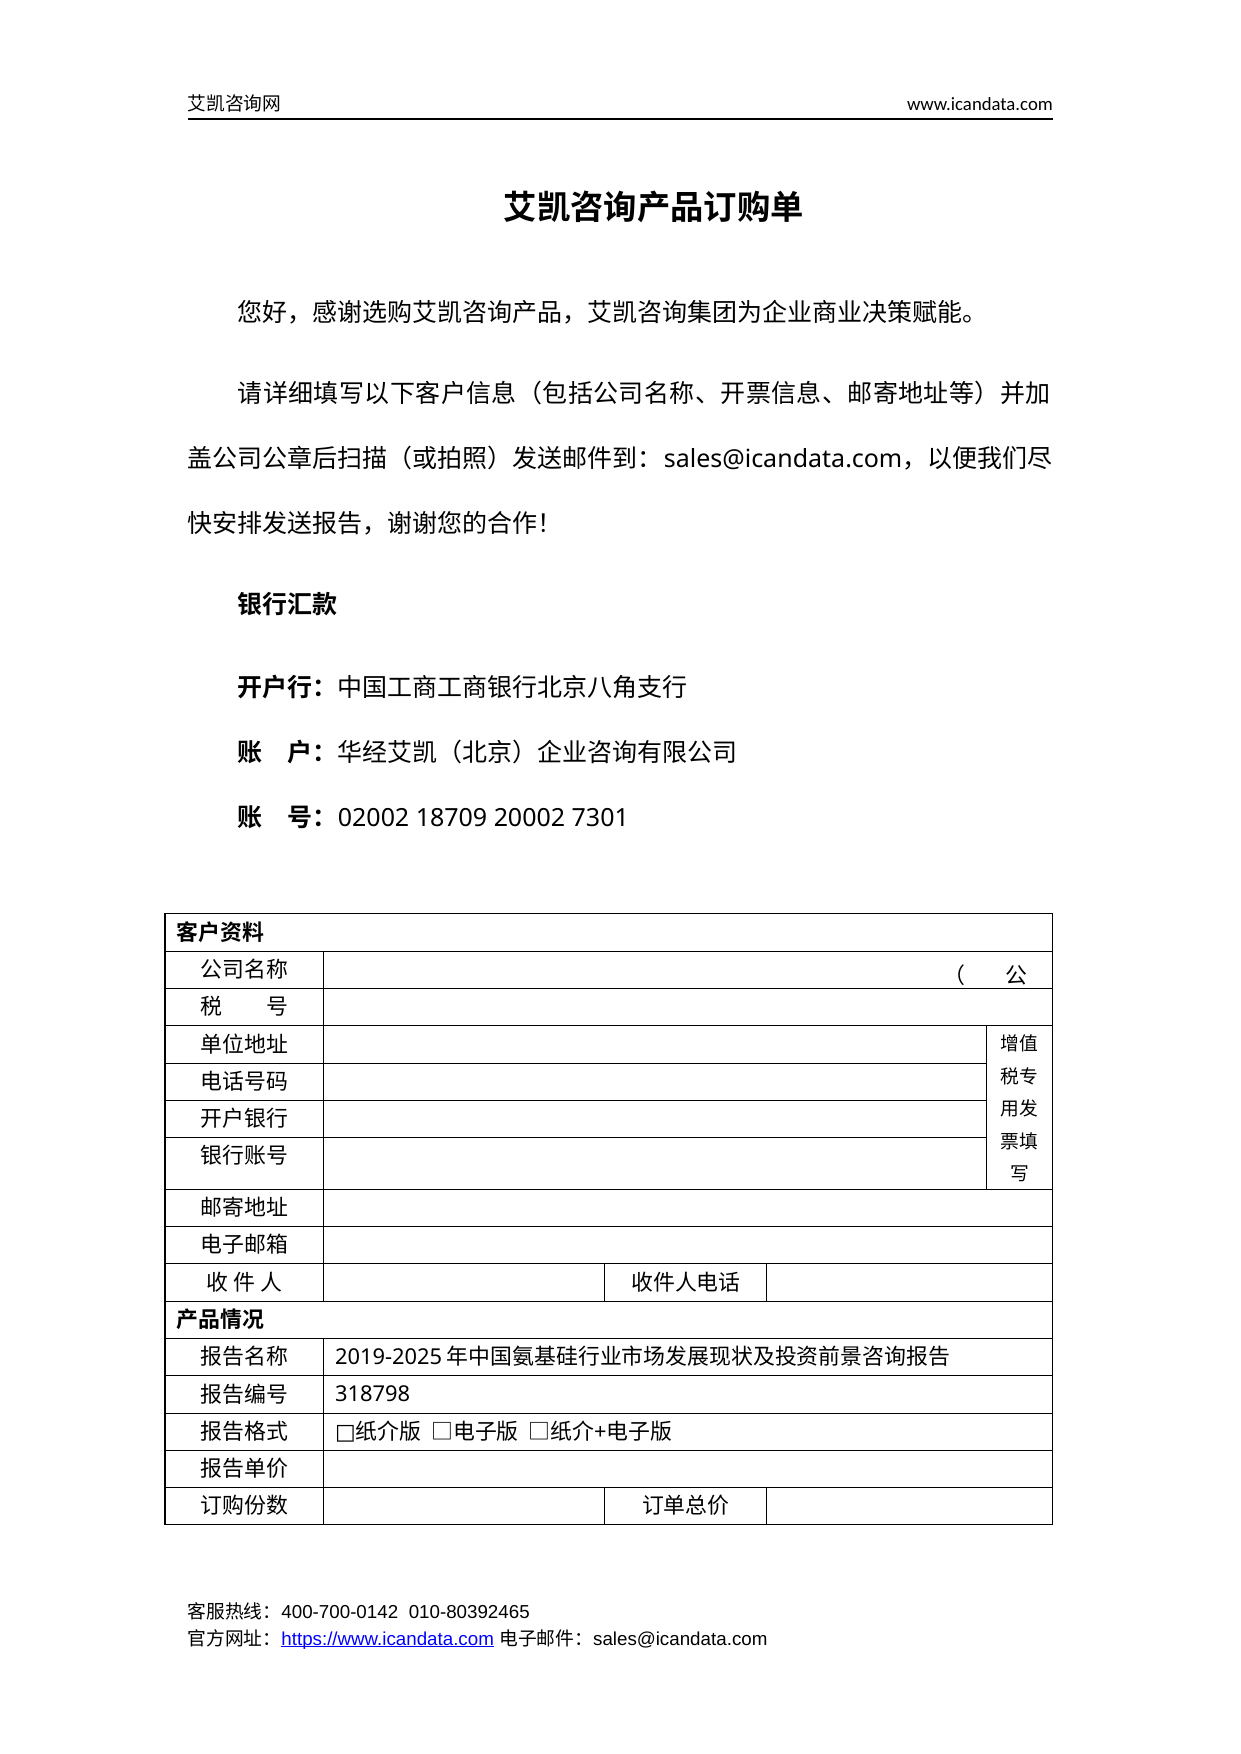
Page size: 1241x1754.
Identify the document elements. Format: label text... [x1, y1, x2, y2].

table_cell 报告单价 [166, 1451, 323, 1487]
table_cell 收 件 人 [166, 1264, 323, 1301]
table_cell 报告格式 [166, 1414, 323, 1450]
table_cell 报告编号 [166, 1376, 323, 1412]
table_cell [324, 1101, 986, 1137]
table_cell 电话号码 [166, 1064, 323, 1100]
text 您好，感谢选购艾凯咨询产品，艾凯咨询集团为企业商业决策赋能。 [187, 278, 1053, 343]
table_cell 产品情况 [166, 1302, 1052, 1338]
table_cell 公司名称 [166, 952, 323, 988]
table_cell [324, 952, 1052, 988]
table_cell [767, 1264, 1052, 1301]
table_header 客户资料 [166, 914, 1052, 951]
text 艾凯咨询产品订购单 [187, 172, 1053, 237]
table_cell □纸介版 □电子版 □纸介+电子版 [324, 1414, 1052, 1450]
table_cell 报告名称 [166, 1339, 323, 1375]
table_cell [767, 1488, 1052, 1524]
table_cell [324, 989, 1052, 1025]
table_cell 开户银行 [166, 1101, 323, 1137]
table_cell 税 号 [166, 989, 323, 1025]
table_cell [324, 1190, 1052, 1226]
table_cell [324, 1026, 986, 1062]
table_cell [324, 1488, 604, 1524]
text 银行汇款 [187, 570, 1053, 635]
text 账 号：02002 18709 20002 7301 [187, 783, 1053, 848]
table_cell 单位地址 [166, 1026, 323, 1062]
table_cell 2019-2025年中国氨基硅行业市场发展现状及投资前景咨询报告 [324, 1339, 1052, 1375]
text 开户行：中国工商工商银行北京八角支行 [187, 653, 1053, 718]
text 账 户：华经艾凯（北京）企业咨询有限公司 [187, 718, 1053, 783]
table_cell 订购份数 [166, 1488, 323, 1524]
table_cell [324, 1138, 986, 1189]
table_cell 增值税专用发票填写 [987, 1026, 1052, 1189]
table_cell 银行账号 [166, 1138, 323, 1189]
table_cell [324, 1227, 1052, 1263]
table_cell 电子邮箱 [166, 1227, 323, 1263]
table_cell [324, 1064, 986, 1100]
table_cell [324, 1451, 1052, 1487]
table_cell 订单总价 [605, 1488, 766, 1524]
table_cell 318798 [324, 1376, 1052, 1412]
table_cell 收件人电话 [605, 1264, 766, 1301]
table_cell [324, 1264, 604, 1301]
table_cell 邮寄地址 [166, 1190, 323, 1226]
text 请详细填写以下客户信息（包括公司名称、开票信息、邮寄地址等）并加盖公司公章后扫描（或拍照）发送邮件到：sales@icandata.com，以便我们尽快安排发送报告，谢谢您的合作！ [187, 359, 1053, 554]
